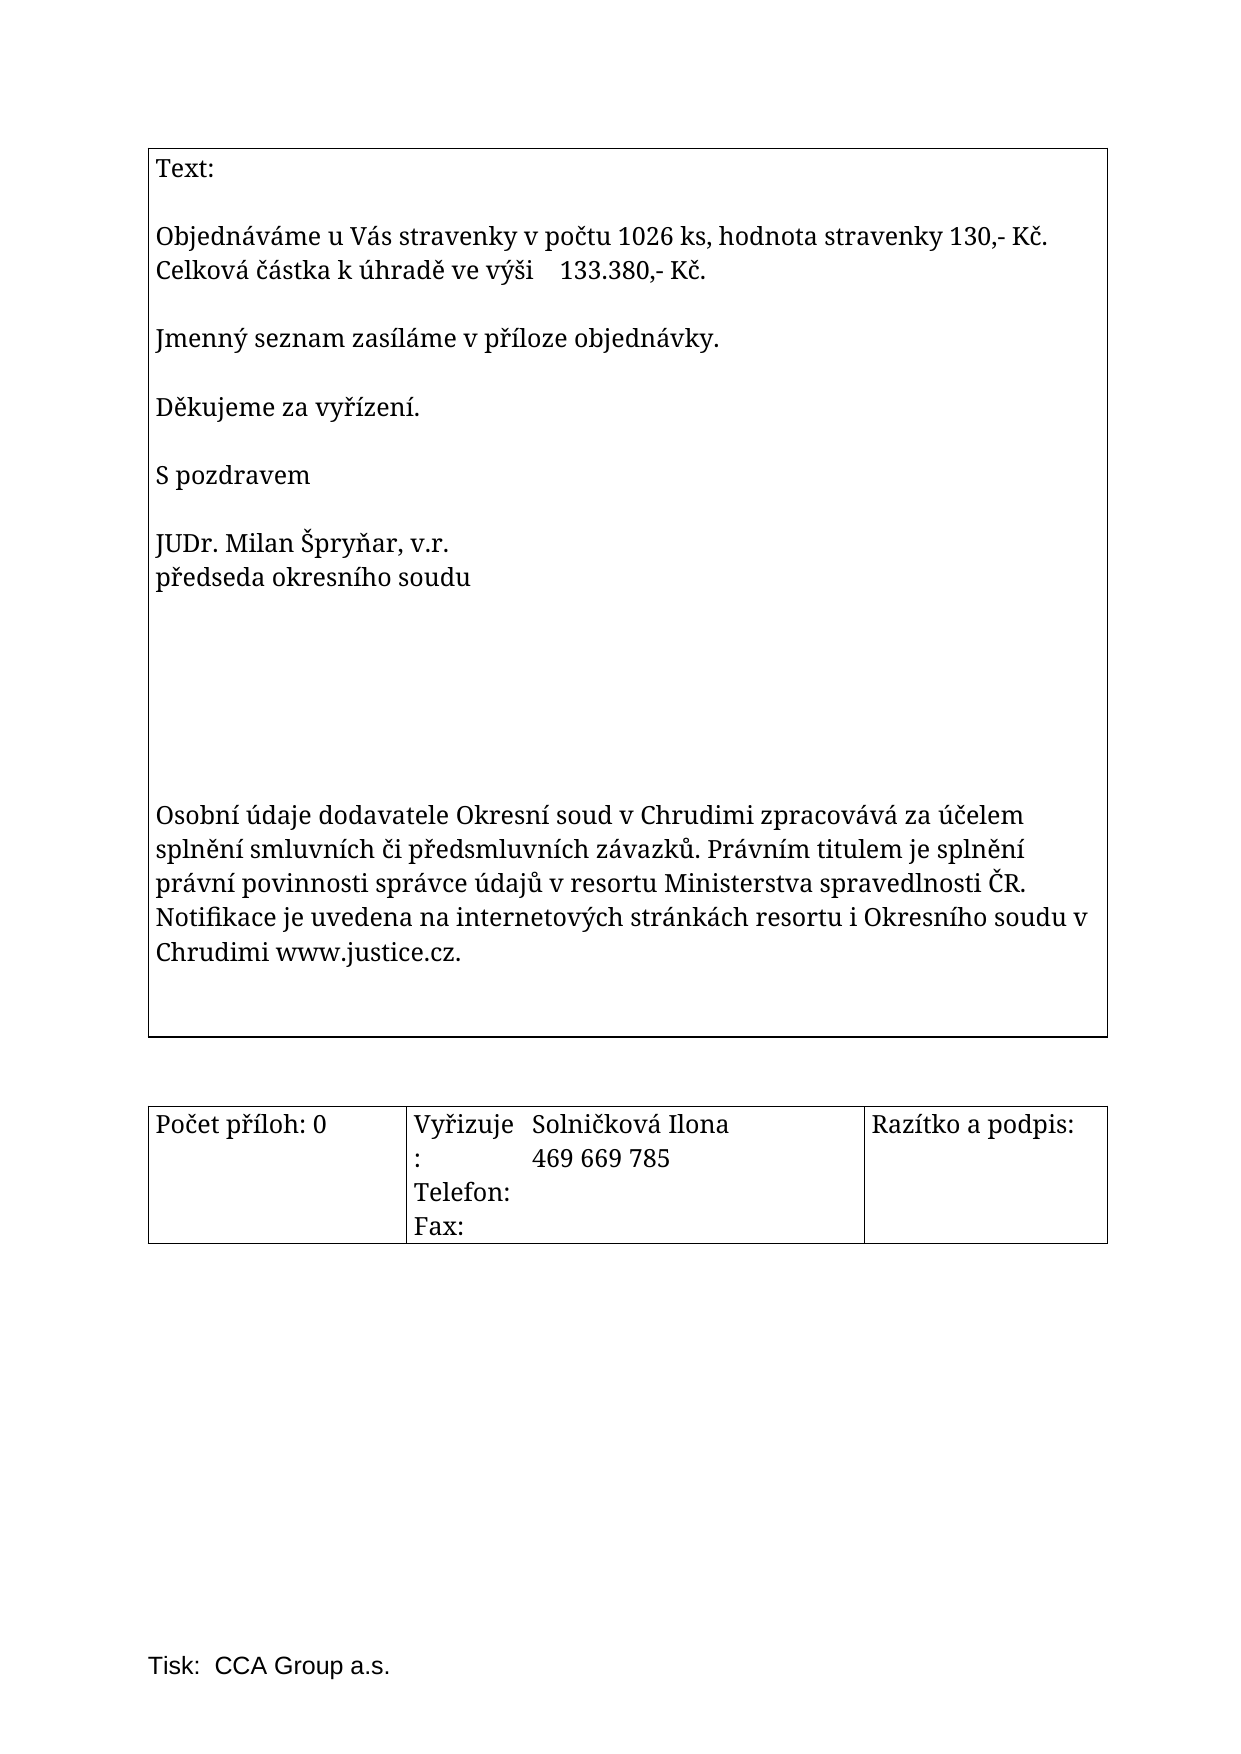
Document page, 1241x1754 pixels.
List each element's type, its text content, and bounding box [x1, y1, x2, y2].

table_header Razítko a podpis: [865, 1107, 1107, 1243]
table_header Solničková Ilona 469 669 785 [525, 1107, 864, 1243]
table_header Vyřizuje: Telefon: Fax: [407, 1107, 524, 1243]
table_cell Text: Objednáváme u Vás stravenky v počtu 1026 ks, hodnota stravenky 130,- Kč. Celková částka k úhradě ve výši 133.380,- Kč. Jmenný seznam zasíláme v příloze objednávky. Děkujeme za vyřízení. S pozdravem JUDr. Milan Špryňar, v.r. předseda okresního soudu Osobní údaje dodavatele Okresní soud v Chrudimi zpracovává za účelem splnění smluvních či předsmluvních závazků. Právním titulem je splnění právní povinnosti správce údajů v resortu Ministerstva spravedlnosti ČR. Notifikace je uvedena na internetových stránkách resortu i Okresního soudu v Chrudimi www.justice.cz. [149, 149, 1107, 1036]
table_header Počet příloh: 0 [149, 1107, 406, 1243]
